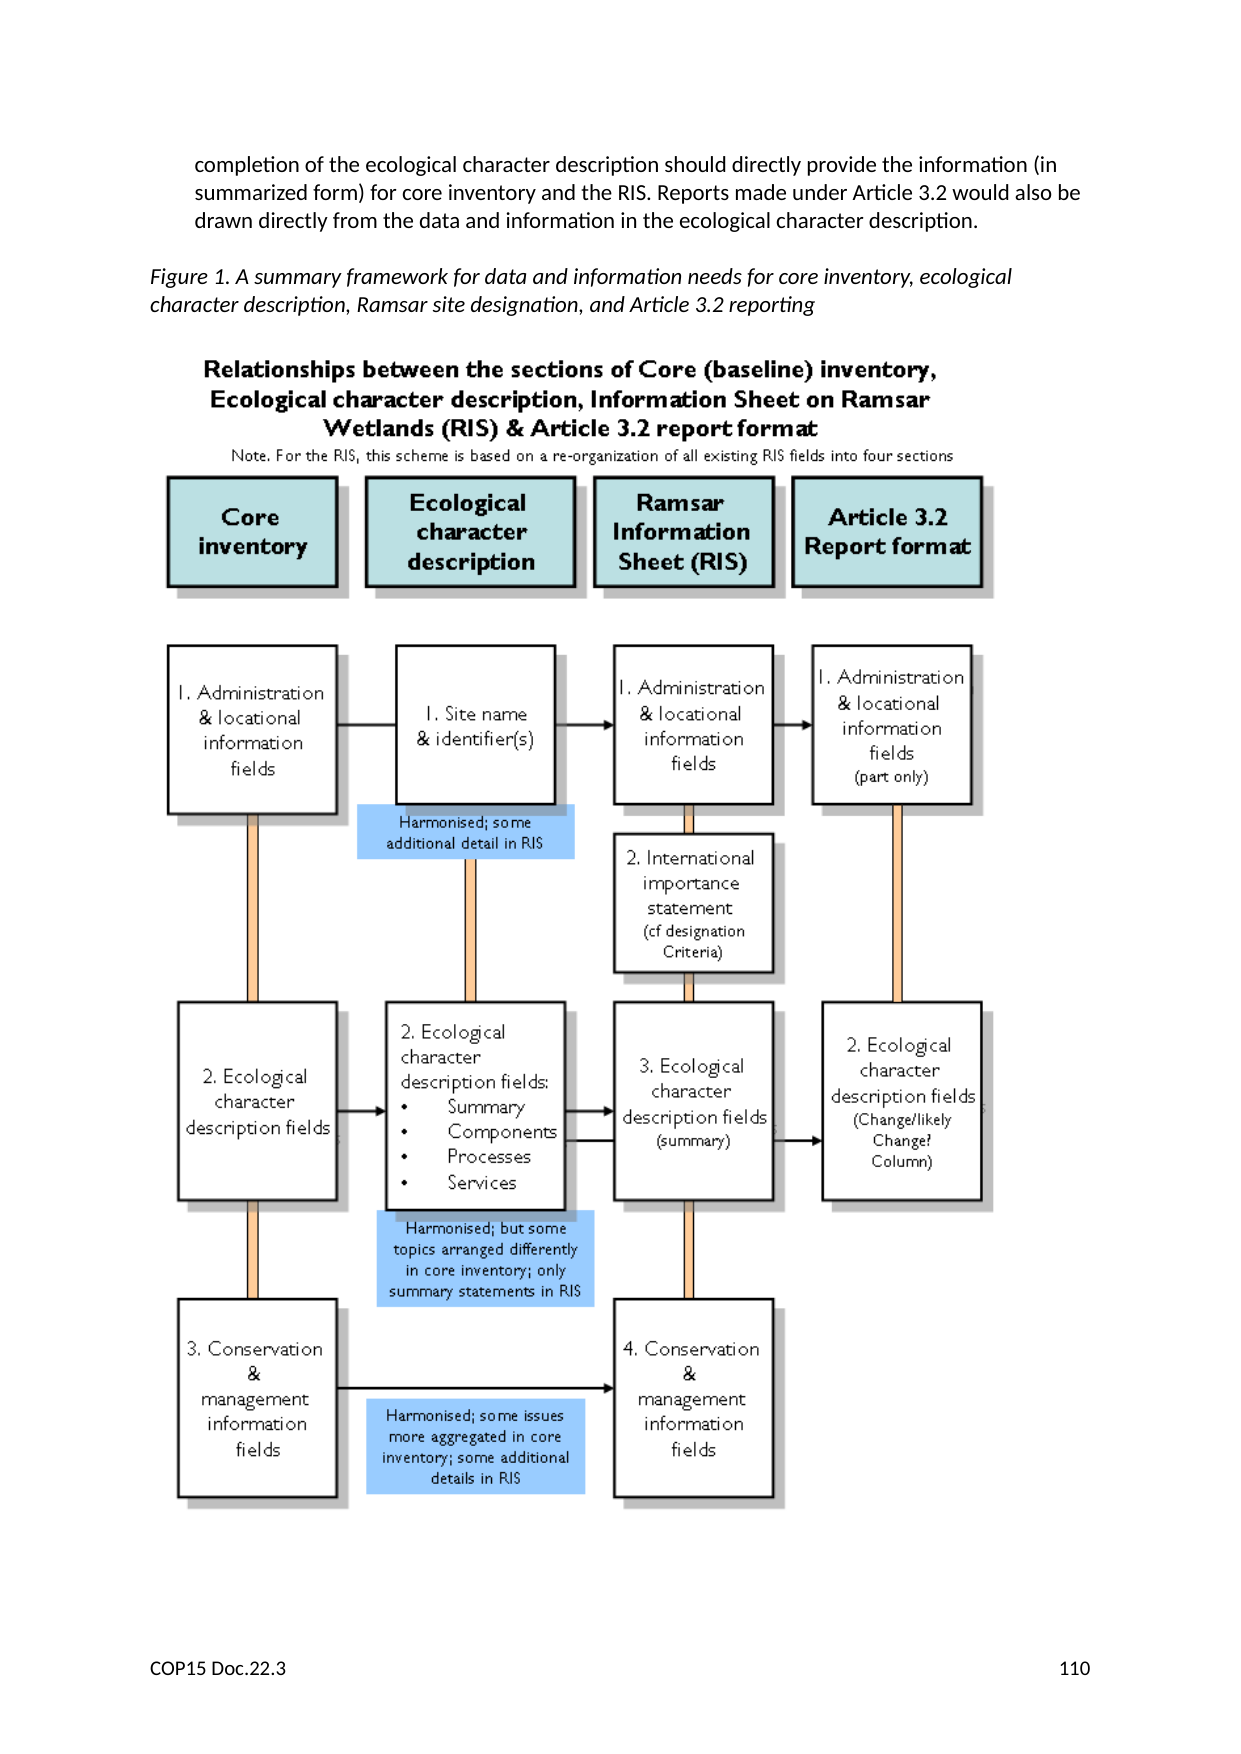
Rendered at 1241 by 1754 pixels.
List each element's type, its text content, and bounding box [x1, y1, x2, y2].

text Figure 1. A summary framework for data and information needs for core inventory, ecological character description, Ramsar site designation, and Article 3.2 reporting [150, 262, 1090, 318]
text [150, 150, 1090, 234]
picture [150, 346, 1017, 1535]
